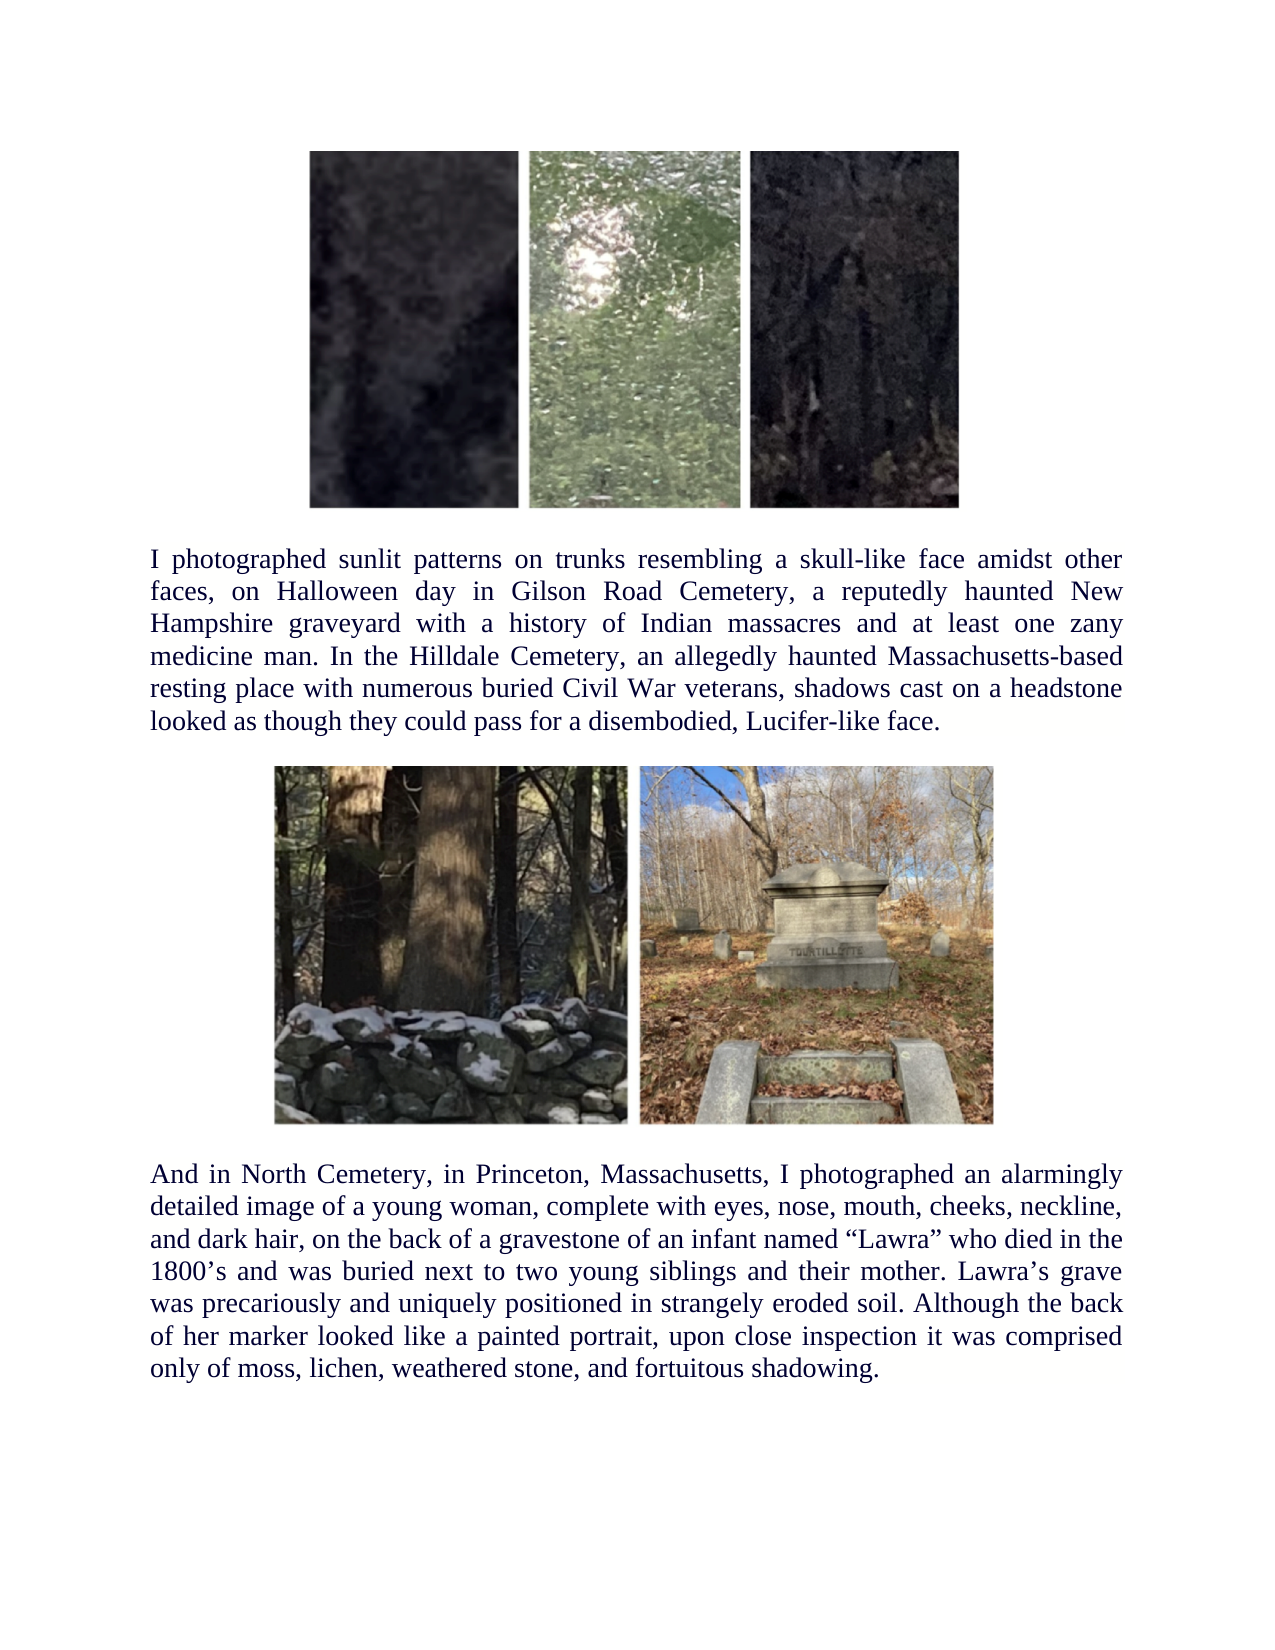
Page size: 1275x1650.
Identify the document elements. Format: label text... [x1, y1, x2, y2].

text I photographed sunlit patterns on trunks resembling a skull-like face amidst other faces, on Halloween day in Gilson Road Cemetery, a reputedly haunted New Hampshire graveyard with a history of Indian massacres and at least one zany medicine man. In the Hilldale Cemetery, an allegedly haunted Massachusetts-based resting place with numerous buried Civil War veterans, shadows cast on a headstone looked as though they could pass for a disembodied, Lucifer-like face. [150, 542, 1125, 736]
table_header [308, 150, 967, 512]
picture [309, 151, 960, 511]
table_header [272, 765, 1003, 1128]
picture [273, 766, 994, 1127]
text And in North Cemetery, in Princeton, Massachusetts, I photographed an alarmingly detailed image of a young woman, complete with eyes, nose, mouth, cheeks, neckline, and dark hair, on the back of a gravestone of an infant named “Lawra” who died in the 1800’s and was buried next to two young siblings and their mother. Lawra’s grave was precariously and uniquely positioned in strangely eroded soil. Although the back of her marker looked like a painted portrait, upon close inspection it was comprised only of moss, lichen, weathered stone, and fortuitous shadowing. [150, 1157, 1125, 1384]
